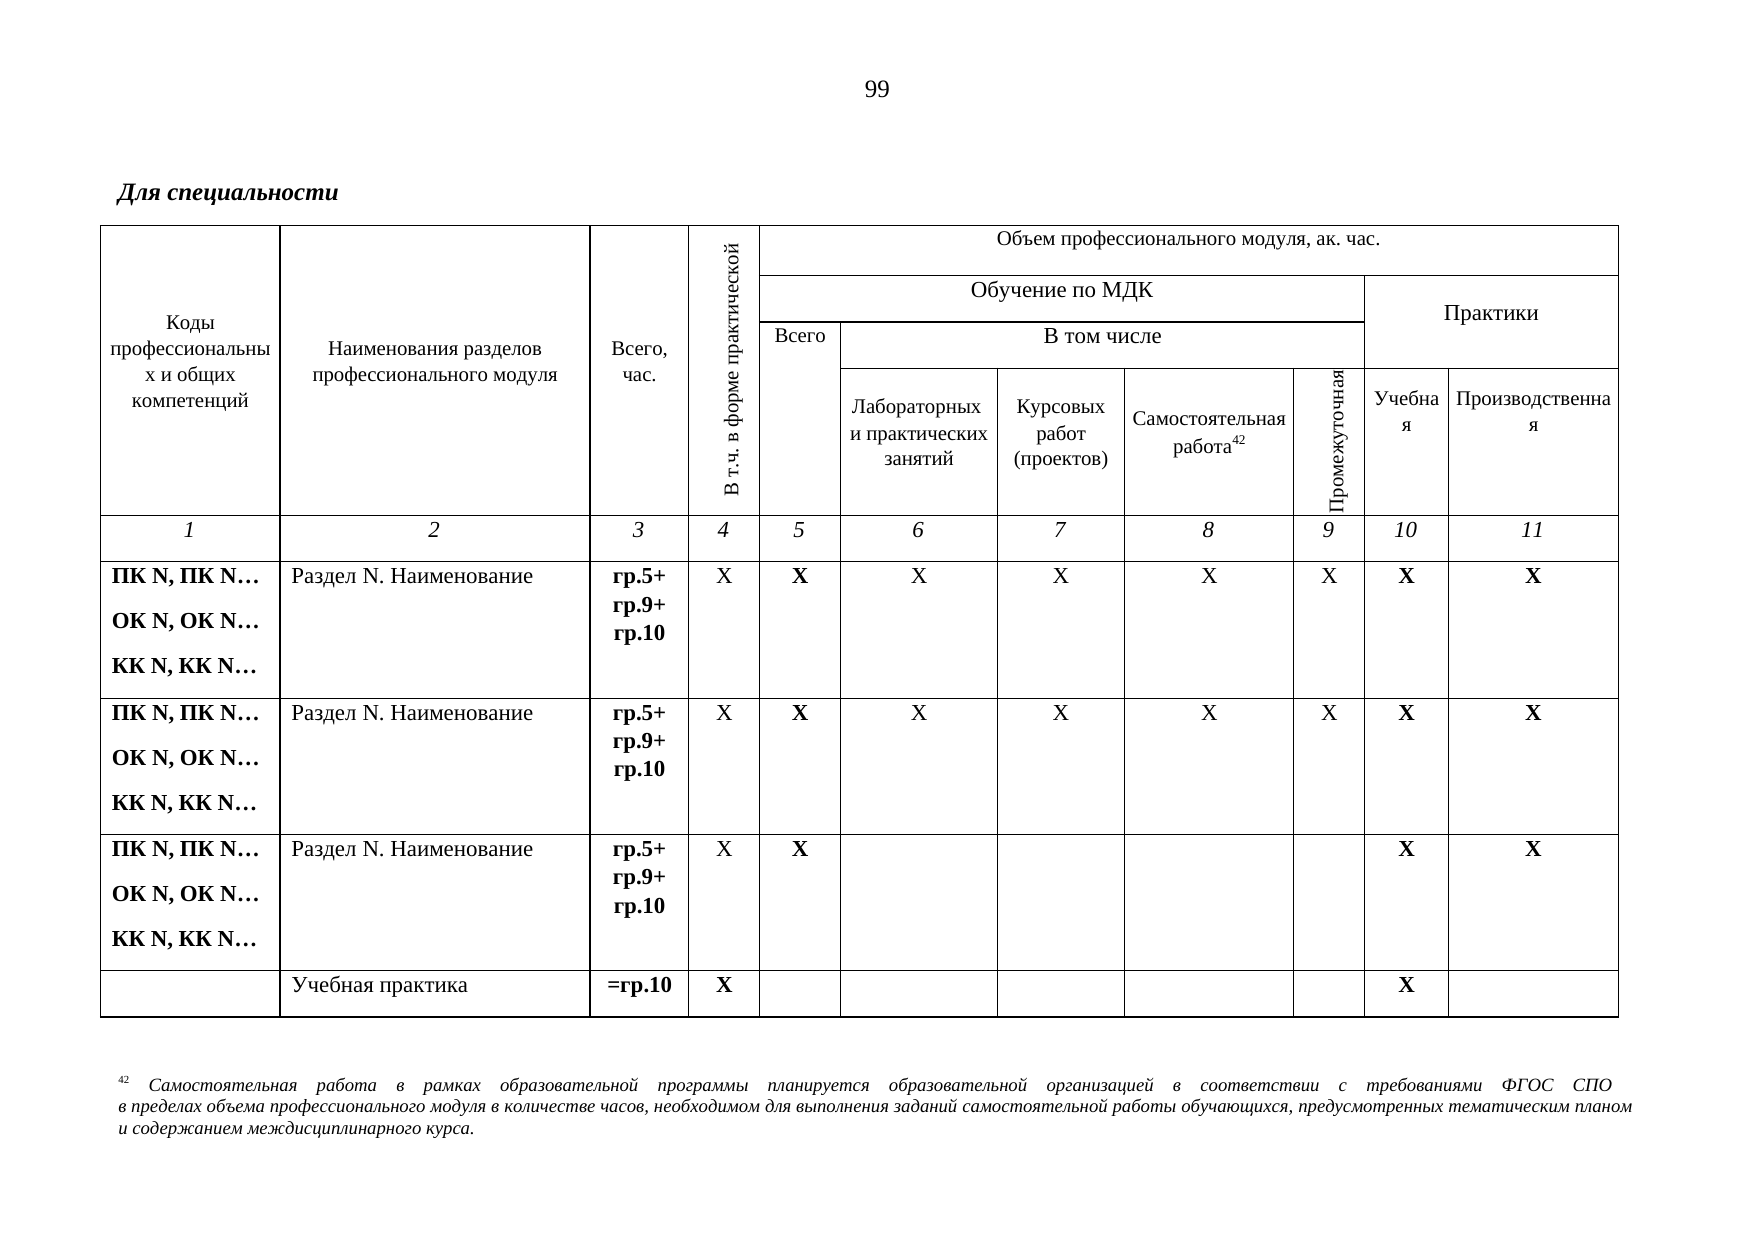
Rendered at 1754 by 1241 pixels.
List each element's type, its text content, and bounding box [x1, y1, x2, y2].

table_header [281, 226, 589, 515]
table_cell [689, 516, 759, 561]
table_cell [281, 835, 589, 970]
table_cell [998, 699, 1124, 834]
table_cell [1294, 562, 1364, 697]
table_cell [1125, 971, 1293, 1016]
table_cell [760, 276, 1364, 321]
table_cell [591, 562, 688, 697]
text Для специальности [118, 177, 1636, 206]
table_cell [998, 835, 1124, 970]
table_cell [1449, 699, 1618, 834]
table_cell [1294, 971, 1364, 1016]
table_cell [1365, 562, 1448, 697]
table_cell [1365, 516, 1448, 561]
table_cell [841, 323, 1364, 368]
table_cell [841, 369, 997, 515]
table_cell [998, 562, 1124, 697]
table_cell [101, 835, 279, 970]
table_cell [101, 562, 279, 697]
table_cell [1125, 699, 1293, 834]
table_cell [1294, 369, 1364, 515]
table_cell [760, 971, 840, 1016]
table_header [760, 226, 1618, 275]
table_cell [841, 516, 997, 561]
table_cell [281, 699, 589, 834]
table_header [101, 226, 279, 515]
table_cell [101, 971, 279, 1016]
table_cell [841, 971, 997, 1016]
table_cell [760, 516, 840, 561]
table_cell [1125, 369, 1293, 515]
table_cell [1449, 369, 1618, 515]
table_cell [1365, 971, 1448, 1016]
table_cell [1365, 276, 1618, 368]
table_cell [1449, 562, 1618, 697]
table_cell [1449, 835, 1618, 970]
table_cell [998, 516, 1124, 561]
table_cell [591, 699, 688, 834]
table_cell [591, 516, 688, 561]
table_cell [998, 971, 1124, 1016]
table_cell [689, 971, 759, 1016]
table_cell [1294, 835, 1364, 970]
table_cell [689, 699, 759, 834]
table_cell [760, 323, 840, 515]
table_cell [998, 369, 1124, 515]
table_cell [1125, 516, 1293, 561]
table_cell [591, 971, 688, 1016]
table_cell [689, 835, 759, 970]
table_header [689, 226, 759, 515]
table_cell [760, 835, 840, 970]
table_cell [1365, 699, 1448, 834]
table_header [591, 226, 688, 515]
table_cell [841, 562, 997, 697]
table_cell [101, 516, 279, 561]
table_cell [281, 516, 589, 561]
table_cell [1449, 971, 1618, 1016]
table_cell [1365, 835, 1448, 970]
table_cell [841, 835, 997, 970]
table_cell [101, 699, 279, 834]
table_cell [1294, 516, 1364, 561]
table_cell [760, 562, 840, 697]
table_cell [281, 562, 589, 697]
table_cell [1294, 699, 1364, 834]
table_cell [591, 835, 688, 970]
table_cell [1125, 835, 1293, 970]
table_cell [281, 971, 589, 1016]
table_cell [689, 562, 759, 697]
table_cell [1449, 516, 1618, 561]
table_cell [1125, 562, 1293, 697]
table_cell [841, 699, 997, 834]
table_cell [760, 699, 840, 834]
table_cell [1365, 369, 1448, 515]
